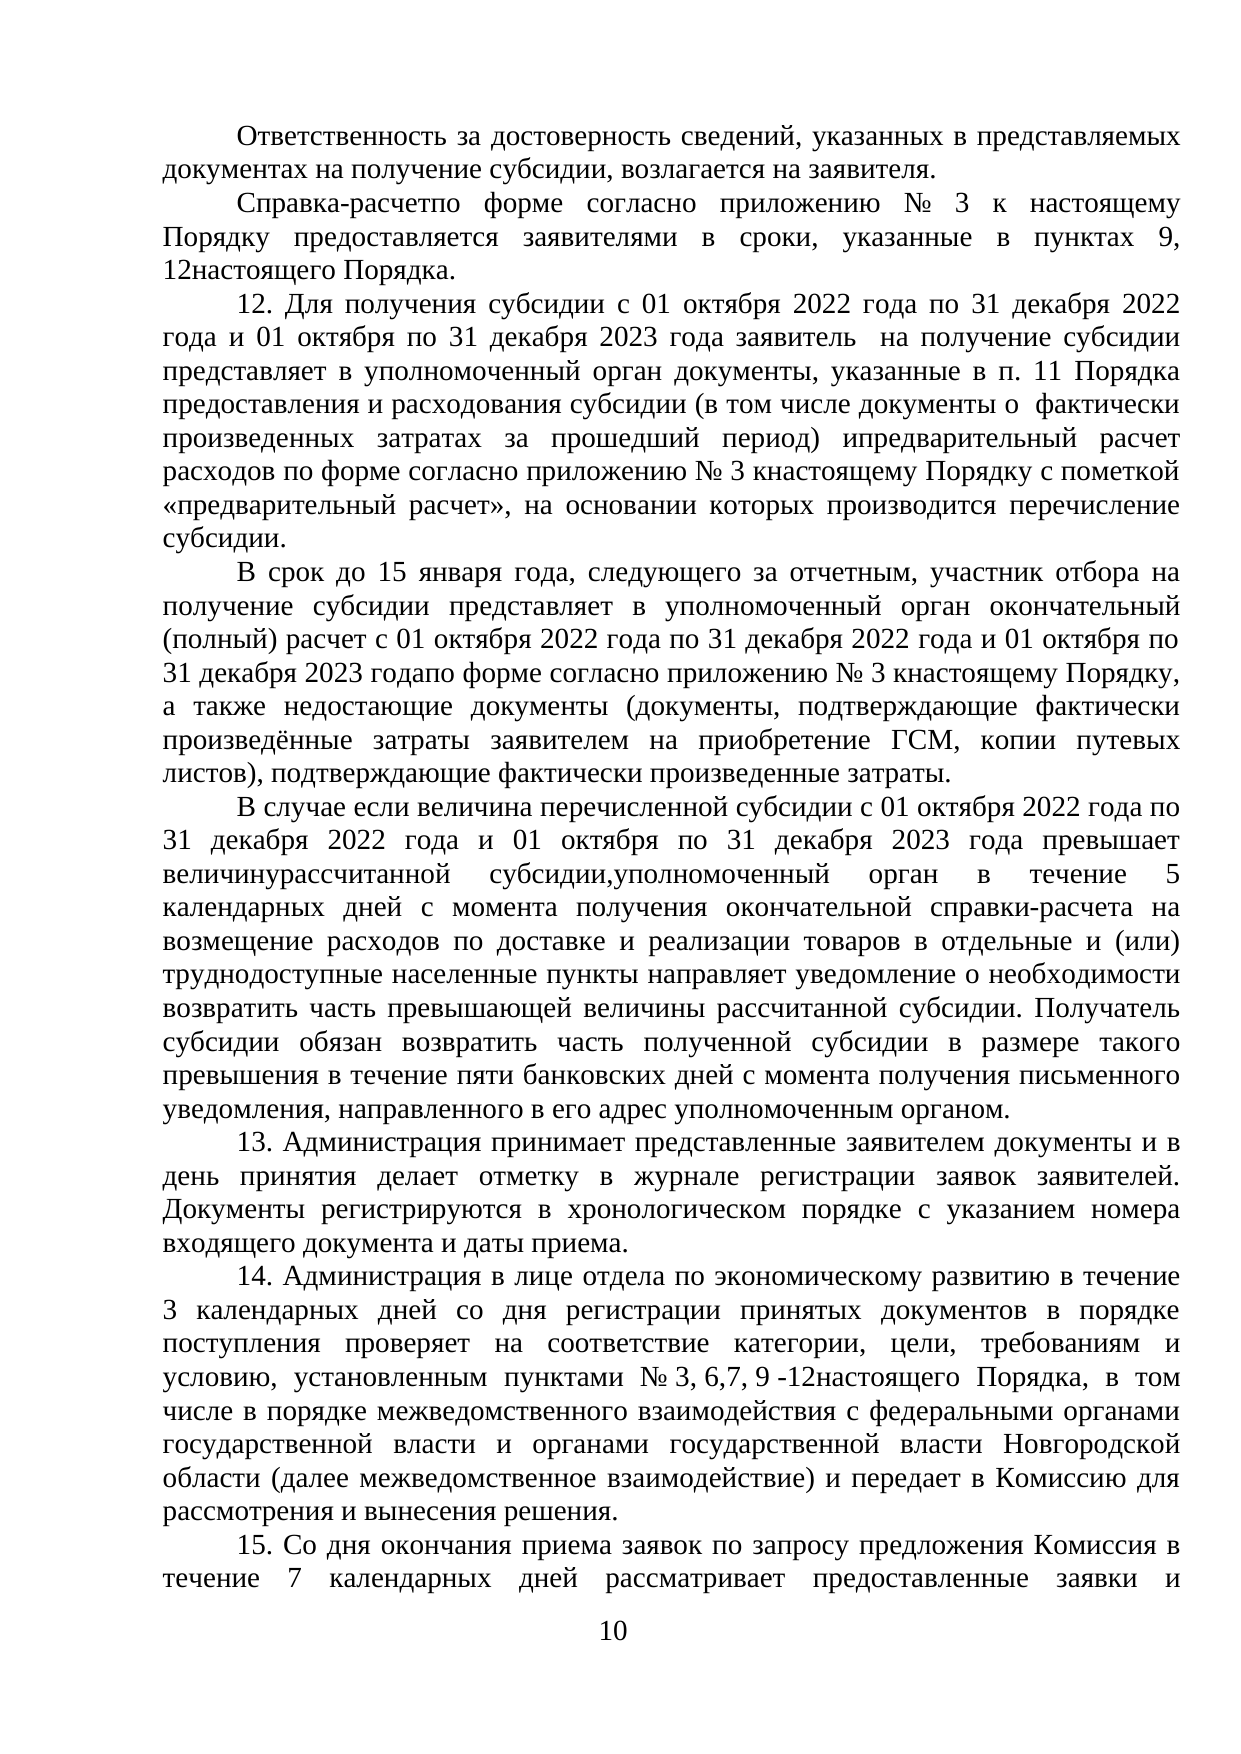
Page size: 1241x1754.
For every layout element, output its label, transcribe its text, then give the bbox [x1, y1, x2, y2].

text 14. Администрация в лице отдела по экономическому развитию в течение 3 календарных дней со дня регистрации принятых документов в порядке поступления проверяет на соответствие категории, цели, требованиям и условию, установленным пунктами № 3, 6,7, 9 -12настоящего Порядка, в том числе в порядке межведомственного взаимодействия с федеральными органами государственной власти и органами государственной власти Новгородской области (далее межведомственное взаимодействие) и передает в Комиссию для рассмотрения и вынесения решения. [162, 1258, 1181, 1527]
text В случае если величина перечисленной субсидии с 01 октября 2022 года по 31 декабря 2022 года и 01 октября по 31 декабря 2023 года превышает величинурассчитанной субсидии,уполномоченный орган в течение 5 календарных дней с момента получения окончательной справки-расчета на возмещение расходов по доставке и реализации товаров в отдельные и (или) труднодоступные населенные пункты направляет уведомление о необходимости возвратить часть превышающей величины рассчитанной субсидии. Получатель субсидии обязан возвратить часть полученной субсидии в размере такого превышения в течение пяти банковских дней с момента получения письменного уведомления, направленного в его адрес уполномоченным органом. [162, 789, 1181, 1124]
text Справка-расчетпо форме согласно приложению № 3 к настоящему Порядку предоставляется заявителями в сроки, указанные в пунктах 9, 12настоящего Порядка. [162, 185, 1181, 286]
text 12. Для получения субсидии с 01 октября 2022 года по 31 декабря 2022 года и 01 октября по 31 декабря 2023 года заявитель на получение субсидии представляет в уполномоченный орган документы, указанные в п. 11 Порядка предоставления и расходования субсидии (в том числе документы о фактически произведенных затратах за прошедший период) ипредварительный расчет расходов по форме согласно приложению № 3 кнастоящему Порядку с пометкой «предварительный расчет», на основании которых производится перечисление субсидии. [162, 286, 1181, 554]
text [162, 1527, 1181, 1594]
text Ответственность за достоверность сведений, указанных в представляемых документах на получение субсидии, возлагается на заявителя. [162, 118, 1181, 185]
text 13. Администрация принимает представленные заявителем документы и в день принятия делает отметку в журнале регистрации заявок заявителей. Документы регистрируются в хронологическом порядке с указанием номера входящего документа и даты приема. [162, 1124, 1181, 1258]
text В срок до 15 января года, следующего за отчетным, участник отбора на получение субсидии представляет в уполномоченный орган окончательный (полный) расчет с 01 октября 2022 года по 31 декабря 2022 года и 01 октября по 31 декабря 2023 годапо форме согласно приложению № 3 кнастоящему Порядку, а также недостающие документы (документы, подтверждающие фактически произведённые затраты заявителем на приобретение ГСМ, копии путевых листов), подтверждающие фактически произведенные затраты. [162, 554, 1181, 789]
